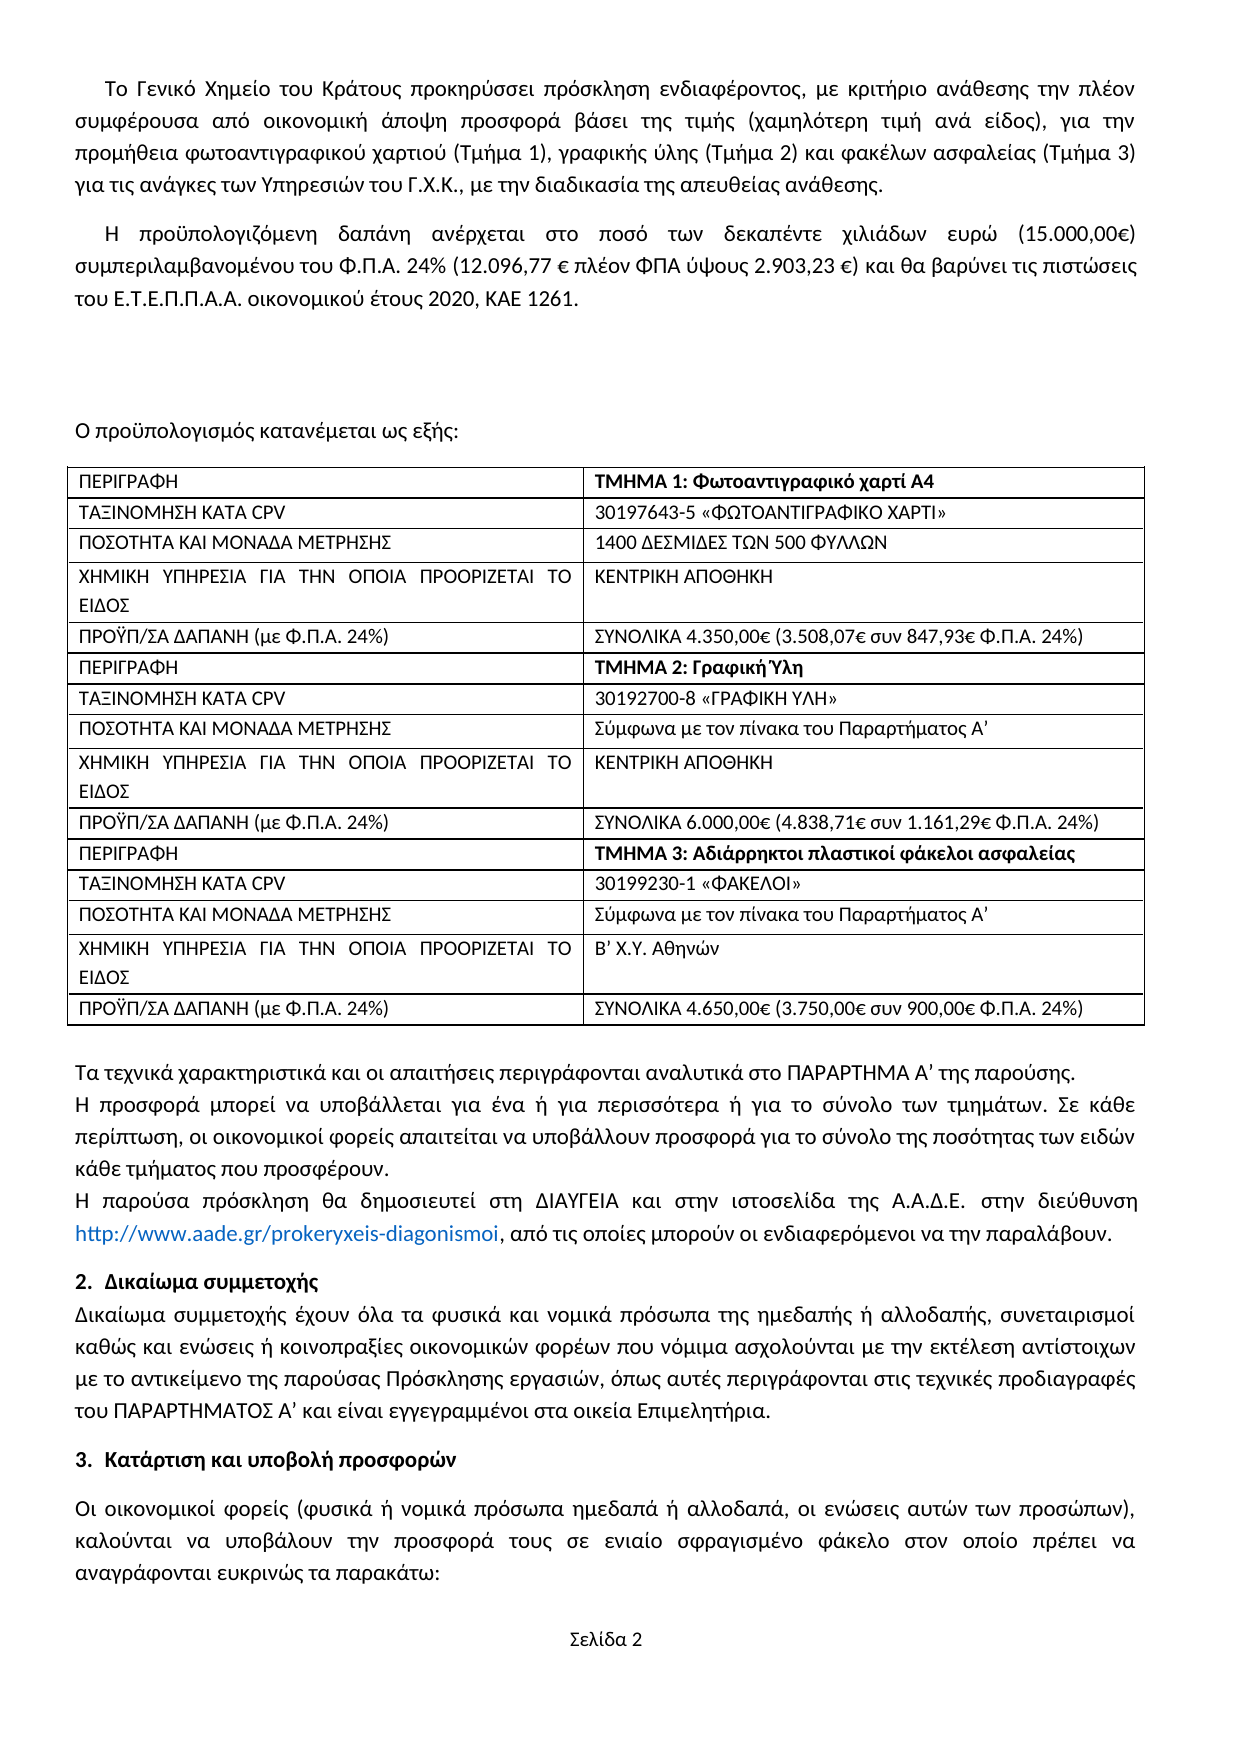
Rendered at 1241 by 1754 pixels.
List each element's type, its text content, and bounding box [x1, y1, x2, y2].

table_cell ΧΗΜΙΚΗ ΥΠΗΡΕΣΙΑ ΓΙΑ ΤΗΝ ΟΠΟΙΑ ΠΡΟΟΡΙΖΕΤΑΙ ΤΟ ΕΙΔΟΣ [68, 563, 583, 621]
table_cell ΠΟΣΟΤΗΤΑ ΚΑΙ ΜΟΝΑΔΑ ΜΕΤΡΗΣΗΣ [68, 529, 583, 562]
table_cell 30192700-8 «ΓΡΑΦΙΚΗ ΥΛΗ» [584, 685, 1144, 714]
table_cell ΤΑΞΙΝΟΜΗΣΗ ΚΑΤΑ CPV [68, 499, 583, 528]
table_cell ΠΕΡΙΓΡΑΦΗ [68, 840, 583, 869]
table_cell ΠΟΣΟΤΗΤΑ ΚΑΙ ΜΟΝΑΔΑ ΜΕΤΡΗΣΗΣ [68, 715, 583, 748]
text Η προσφορά μπορεί να υποβάλλεται για ένα ή για περισσότερα ή για το σύνολο των τμημάτων. Σε κάθε περίπτωση, οι οικονομικοί φορείς απαιτείται να υποβάλλουν προσφορά για το σύνολο της ποσότητας των ειδών κάθε τμήματος που προσφέρουν. [75, 1090, 1137, 1182]
table_cell ΠΡΟΫΠ/ΣΑ ΔΑΠΑΝΗ (με Φ.Π.Α. 24%) [68, 808, 583, 838]
text Τα τεχνικά χαρακτηριστικά και οι απαιτήσεις περιγράφονται αναλυτικά στο ΠΑΡΑΡΤΗΜΑ Α’ της παρούσης. [75, 1058, 1137, 1086]
table_cell ΠΡΟΫΠ/ΣΑ ΔΑΠΑΝΗ (με Φ.Π.Α. 24%) [68, 994, 583, 1024]
text Οι οικονομικοί φορείς (φυσικά ή νομικά πρόσωπα ημεδαπά ή αλλοδαπά, οι ενώσεις αυτών των προσώπων), καλούνται να υποβάλουν την προσφορά τους σε ενιαίο σφραγισμένο φάκελο στον οποίο πρέπει να αναγράφονται ευκρινώς τα παρακάτω: [75, 1494, 1137, 1586]
table_cell 30199230-1 «ΦΑΚΕΛΟΙ» [584, 871, 1144, 900]
table_cell 30197643-5 «ΦΩΤΟΑΝΤΙΓΡΑΦΙΚΟ ΧΑΡΤΙ» [584, 499, 1144, 528]
table_cell ΧΗΜΙΚΗ ΥΠΗΡΕΣΙΑ ΓΙΑ ΤΗΝ ΟΠΟΙΑ ΠΡΟΟΡΙΖΕΤΑΙ ΤΟ ΕΙΔΟΣ [68, 749, 583, 807]
table_cell ΤΜΗΜΑ 3: Αδιάρρηκτοι πλαστικοί φάκελοι ασφαλείας [584, 840, 1144, 869]
text Το Γενικό Χημείο του Κράτους προκηρύσσει πρόσκληση ενδιαφέροντος, με κριτήριο ανάθεσης την πλέον συμφέρουσα από οικονομική άποψη προσφορά βάσει της τιμής (χαμηλότερη τιμή ανά είδος), για την προμήθεια φωτοαντιγραφικού χαρτιού (Τμήμα 1), γραφικής ύλης (Τμήμα 2) και φακέλων ασφαλείας (Τμήμα 3) για τις ανάγκες των Υπηρεσιών του Γ.Χ.Κ., με την διαδικασία της απευθείας ανάθεσης. [75, 74, 1137, 198]
table_cell Β’ Χ.Υ. Αθηνών [584, 934, 1144, 993]
table_cell ΠΡΟΫΠ/ΣΑ ΔΑΠΑΝΗ (με Φ.Π.Α. 24%) [68, 623, 583, 652]
table_cell 1400 ΔΕΣΜΙΔΕΣ ΤΩΝ 500 ΦΥΛΛΩΝ [584, 528, 1144, 562]
subtitle Δικαίωμα συμμετοχής [75, 1267, 1137, 1296]
text Η παρούσα πρόσκληση θα δημοσιευτεί στη ΔΙΑΥΓΕΙΑ και στην ιστοσελίδα της Α.Α.Δ.Ε. στην διεύθυνση http://www.aade.gr/prokeryxeis-diagonismoi, από τις οποίες μπορούν οι ενδιαφερόμενοι να την παραλάβουν. [75, 1186, 1138, 1247]
table_cell ΧΗΜΙΚΗ ΥΠΗΡΕΣΙΑ ΓΙΑ ΤΗΝ ΟΠΟΙΑ ΠΡΟΟΡΙΖΕΤΑΙ ΤΟ ΕΙΔΟΣ [68, 935, 583, 993]
table_header ΤΜΗΜΑ 1: Φωτοαντιγραφικό χαρτί Α4 [584, 468, 1144, 497]
subtitle Κατάρτιση και υποβολή προσφορών [75, 1445, 1137, 1473]
table_cell ΤΑΞΙΝΟΜΗΣΗ ΚΑΤΑ CPV [68, 685, 583, 714]
table_cell Σύμφωνα με τον πίνακα του Παραρτήματος Α’ [584, 714, 1144, 748]
table_cell Σύμφωνα με τον πίνακα του Παραρτήματος Α’ [584, 900, 1144, 934]
text Δικαίωμα συμμετοχής έχουν όλα τα φυσικά και νομικά πρόσωπα της ημεδαπής ή αλλοδαπής, συνεταιρισμοί καθώς και ενώσεις ή κοινοπραξίες οικονομικών φορέων που νόμιμα ασχολούνται με την εκτέλεση αντίστοιχων με το αντικείμενο της παρούσας Πρόσκλησης εργασιών, όπως αυτές περιγράφονται στις τεχνικές προδιαγραφές του ΠΑΡΑΡΤΗΜΑΤΟΣ Α’ και είναι εγγεγραμμένοι στα οικεία Επιμελητήρια. [75, 1300, 1137, 1424]
table_header ΠΕΡΙΓΡΑΦΗ [68, 468, 583, 497]
table_cell ΣΥΝΟΛΙΚΑ 4.350,00€ (3.508,07€ συν 847,93€ Φ.Π.Α. 24%) [584, 621, 1144, 652]
table_cell ΤΜΗΜΑ 2: Γραφική Ύλη [584, 654, 1144, 683]
text Η προϋπολογιζόμενη δαπάνη ανέρχεται στο ποσό των δεκαπέντε χιλιάδων ευρώ (15.000,00€) συμπεριλαμβανομένου του Φ.Π.Α. 24% (12.096,77 € πλέον ΦΠΑ ύψους 2.903,23 €) και θα βαρύνει τις πιστώσεις του Ε.Τ.Ε.Π.Π.Α.Α. οικονομικού έτους 2020, ΚΑΕ 1261. [75, 219, 1137, 312]
table_cell ΠΕΡΙΓΡΑΦΗ [68, 654, 583, 683]
text Ο προϋπολογισμός κατανέμεται ως εξής: [75, 416, 1137, 444]
table_cell ΤΑΞΙΝΟΜΗΣΗ ΚΑΤΑ CPV [68, 871, 583, 900]
table_cell ΣΥΝΟΛΙΚΑ 6.000,00€ (4.838,71€ συν 1.161,29€ Φ.Π.Α. 24%) [584, 807, 1144, 838]
table_cell ΚΕΝΤΡΙΚΗ ΑΠΟΘΗΚΗ [584, 562, 1144, 621]
table_cell ΣΥΝΟΛΙΚΑ 4.650,00€ (3.750,00€ συν 900,00€ Φ.Π.Α. 24%) [584, 993, 1144, 1024]
table_cell ΚΕΝΤΡΙΚΗ ΑΠΟΘΗΚΗ [584, 748, 1144, 807]
table_cell ΠΟΣΟΤΗΤΑ ΚΑΙ ΜΟΝΑΔΑ ΜΕΤΡΗΣΗΣ [68, 901, 583, 934]
